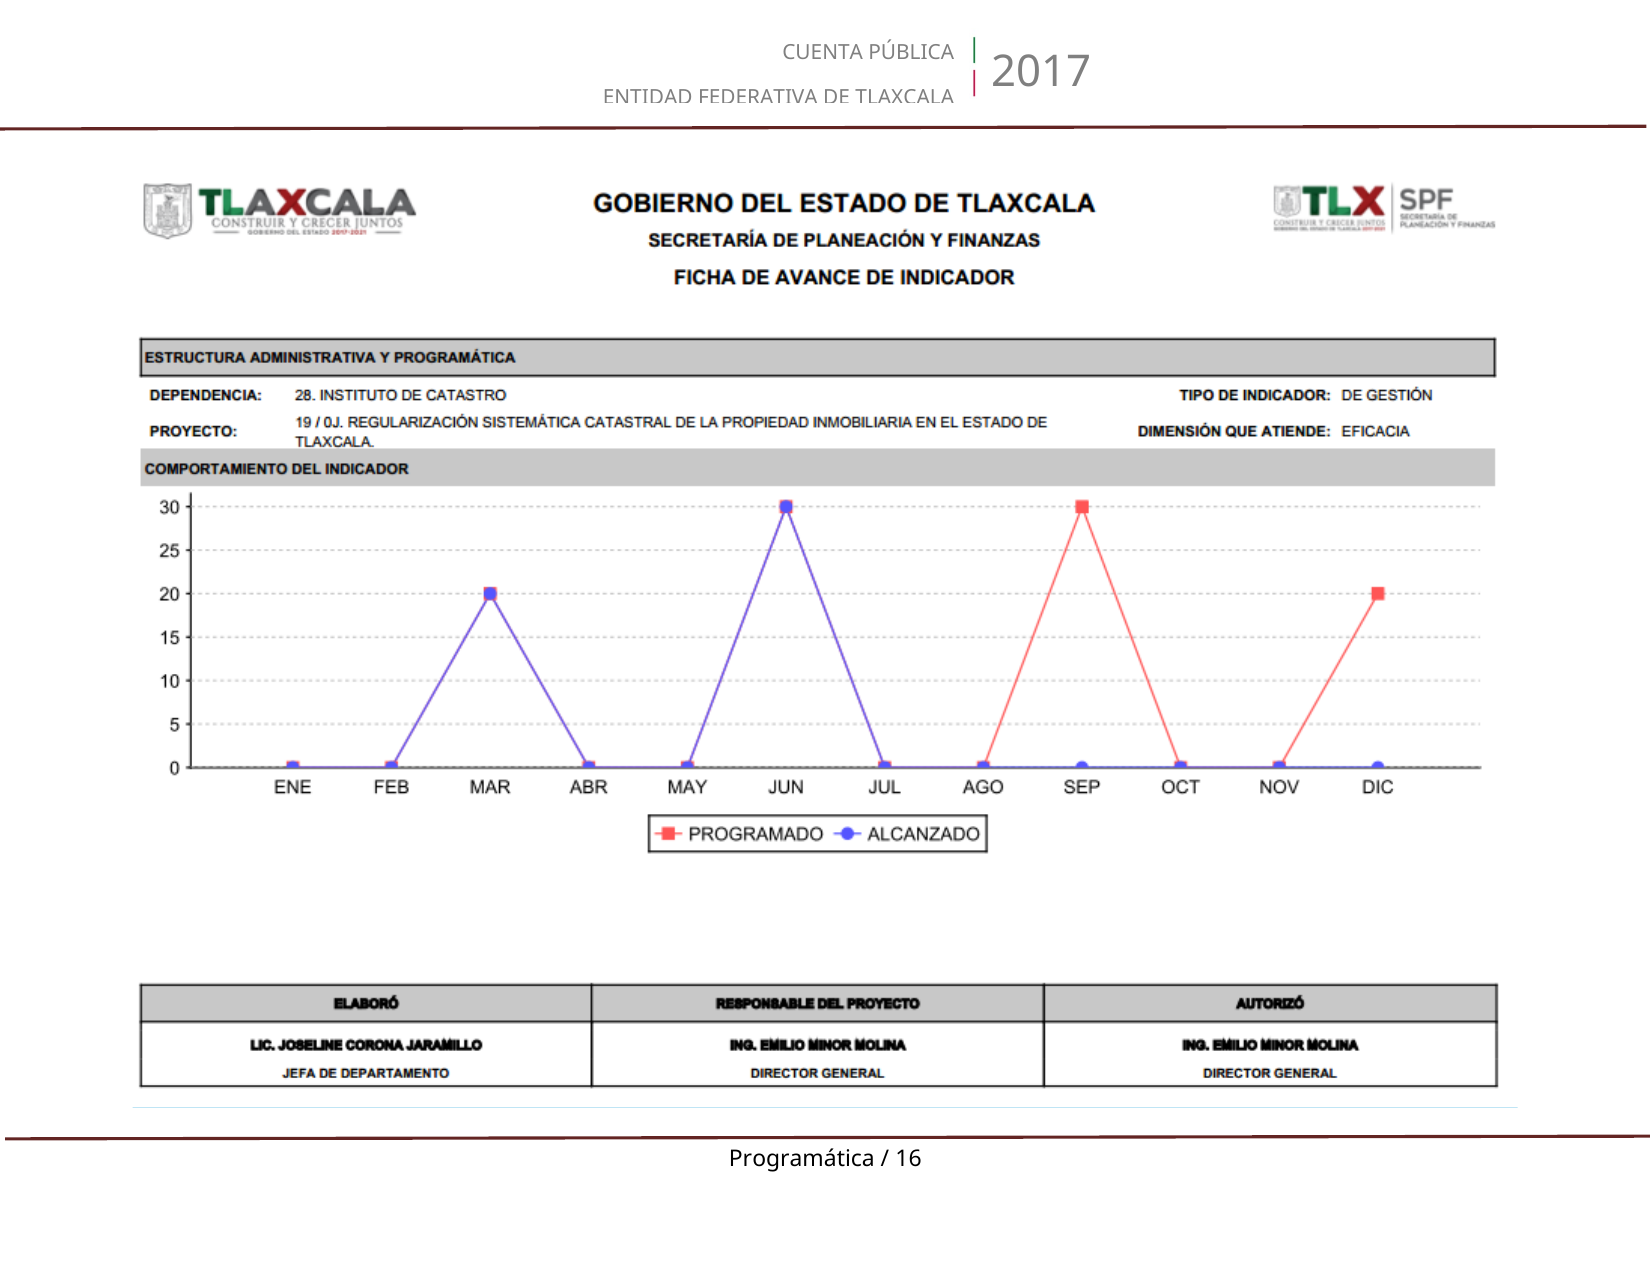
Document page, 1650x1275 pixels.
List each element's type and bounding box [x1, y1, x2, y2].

picture [969, 28, 985, 99]
picture [132, 150, 1518, 1108]
